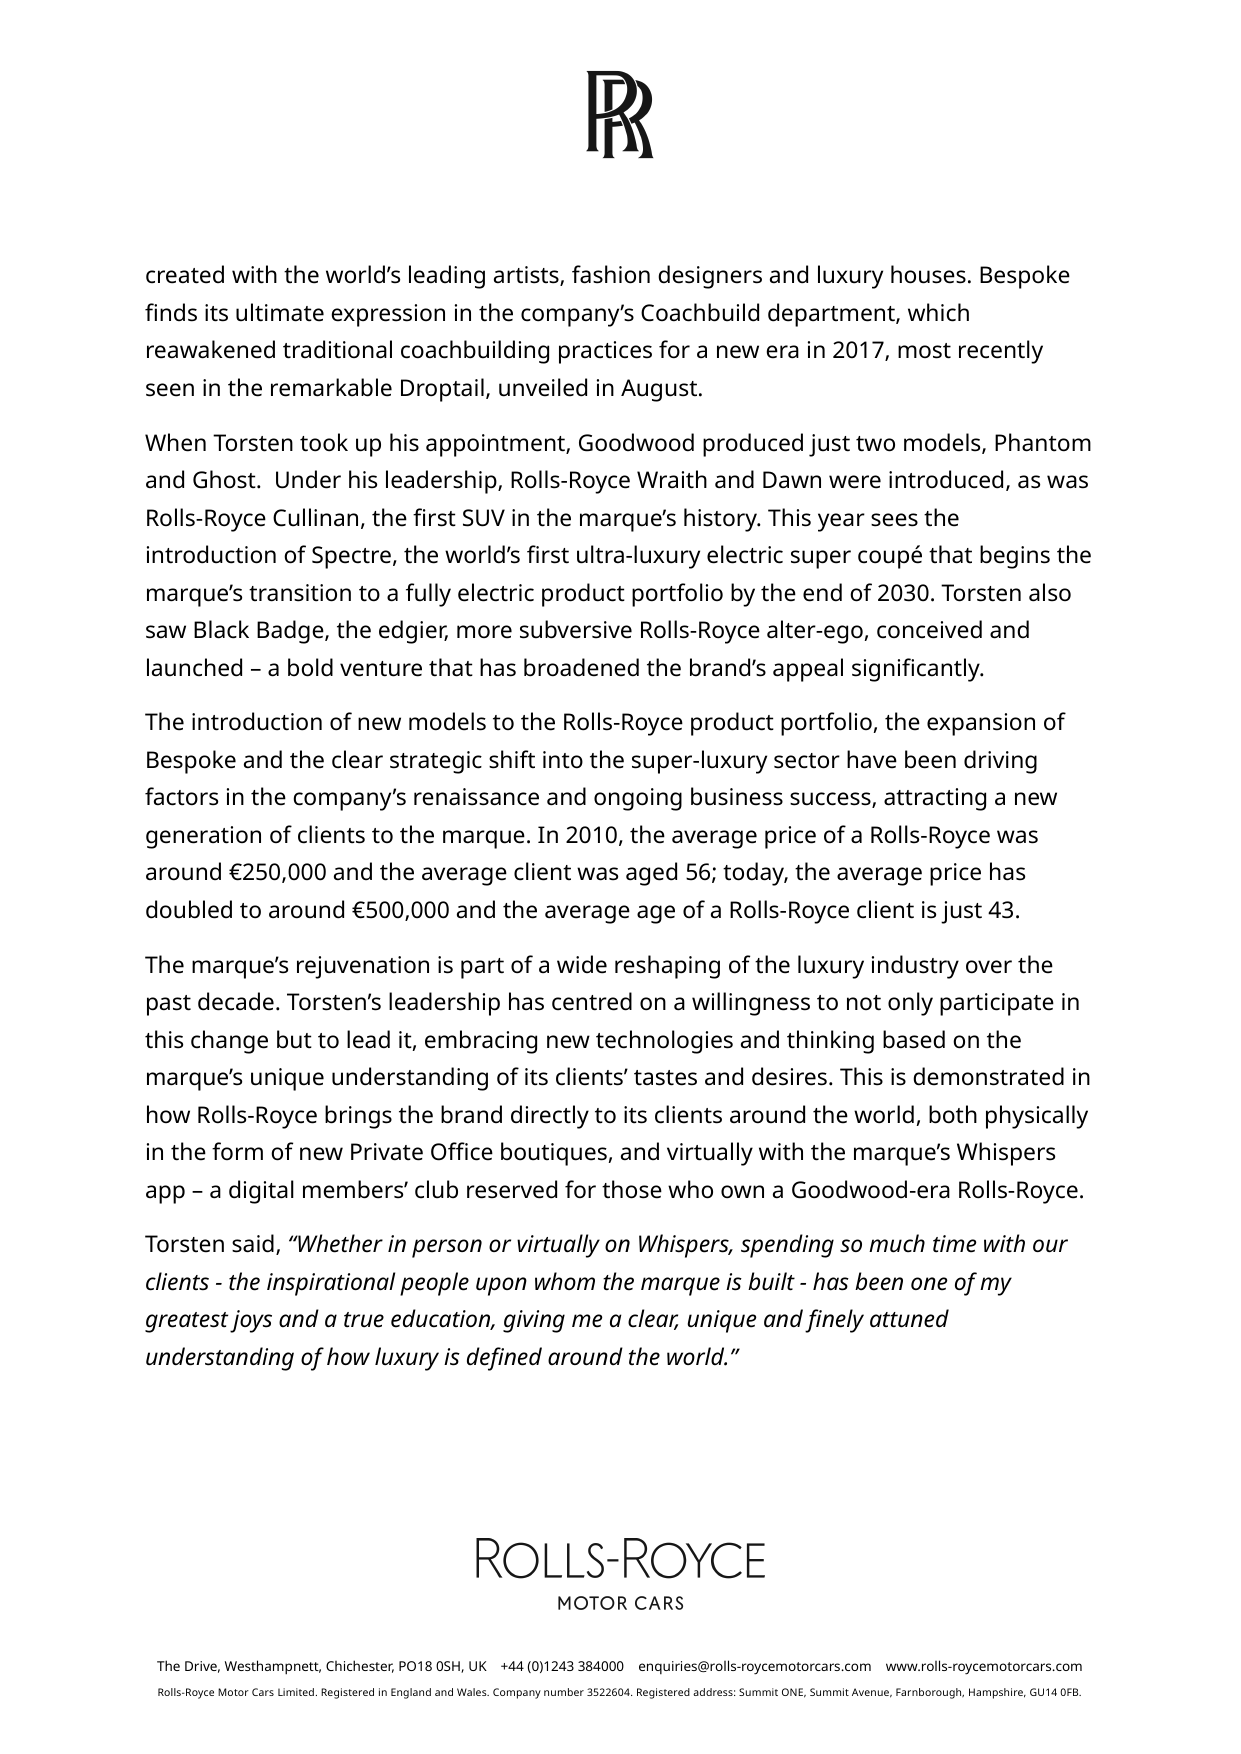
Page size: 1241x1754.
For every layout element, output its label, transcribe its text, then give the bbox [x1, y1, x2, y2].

text The marque’s rejuvenation is part of a wide reshaping of the luxury industry over the past decade. Torsten’s leadership has centred on a willingness to not only participate in this change but to lead it, embracing new technologies and thinking based on the marque’s unique understanding of its clients’ tastes and desires. This is demonstrated in how Rolls-Royce brings the brand directly to its clients around the world, both physically in the form of new Private Office boutiques, and virtually with the marque’s Whispers app – a digital members’ club reserved for those who own a Goodwood-era Rolls-Royce. [145, 943, 1096, 1206]
text The introduction of new models to the Rolls-Royce product portfolio, the expansion of Bespoke and the clear strategic shift into the super-luxury sector have been driving factors in the company’s renaissance and ongoing business success, attracting a new generation of clients to the marque. In 2010, the average price of a Rolls-Royce was around €250,000 and the average client was aged 56; today, the average price has doubled to around €500,000 and the average age of a Rolls-Royce client is just 43. [145, 701, 1096, 926]
list Torsten said, “Whether in person or virtually on Whispers, spending so much time with our clients - the inspirational people upon whom the marque is built - has been one of my greatest joys and a true education, giving me a clear, unique and finely attuned understanding of how luxury is defined around the world.” [145, 1223, 1096, 1373]
picture [475, 1538, 766, 1611]
picture [586, 70, 654, 159]
text When Torsten took up his appointment, Goodwood produced just two models, Phantom and Ghost. Under his leadership, Rolls-Royce Wraith and Dawn were introduced, as was Rolls-Royce Cullinan, the first SUV in the marque’s history. This year sees the introduction of Spectre, the world’s first ultra-luxury electric super coupé that begins the marque’s transition to a fully electric product portfolio by the end of 2030. Torsten also saw Black Badge, the edgier, more subversive Rolls-Royce alter-ego, conceived and launched – a bold venture that has broadened the brand’s appeal significantly. [145, 421, 1096, 684]
